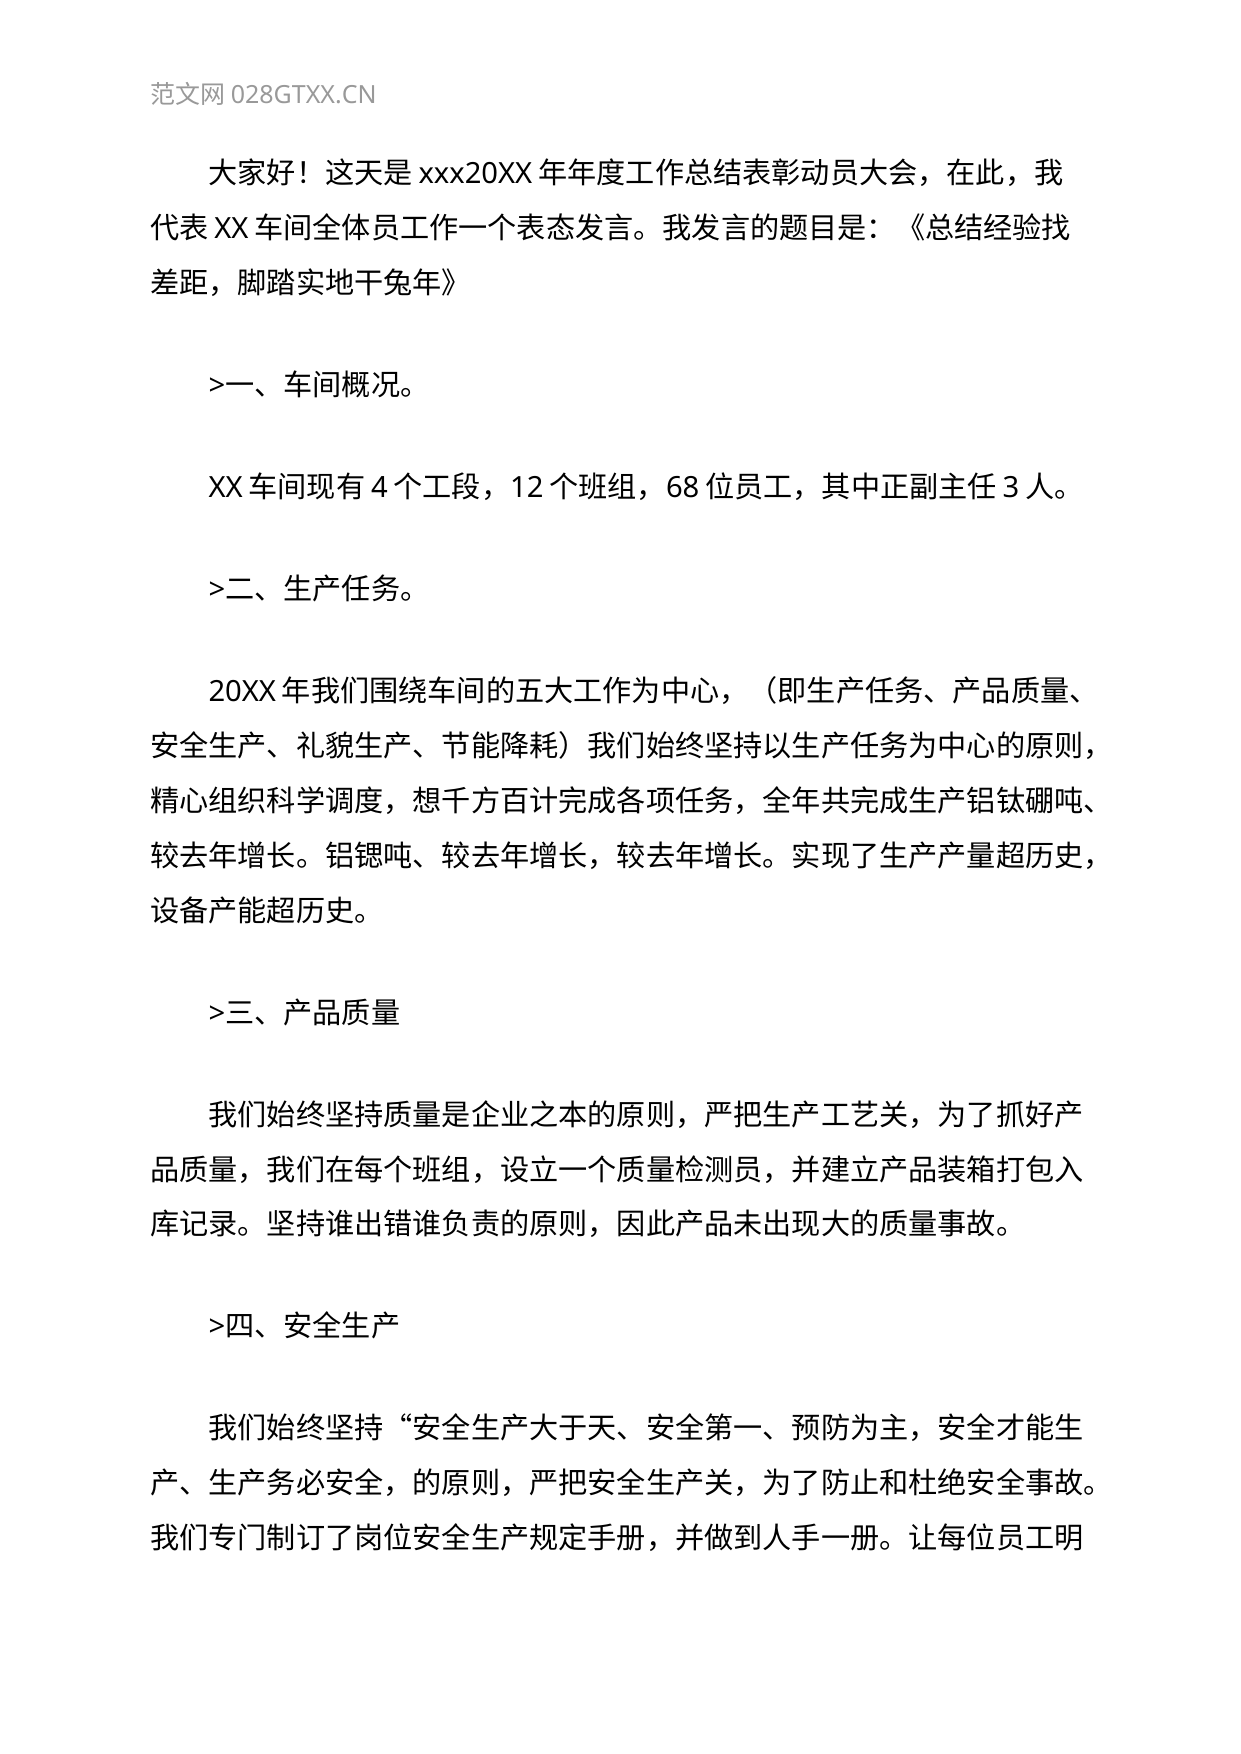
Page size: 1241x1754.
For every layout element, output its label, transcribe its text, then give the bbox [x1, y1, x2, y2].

text >四、安全生产 [150, 1303, 1090, 1345]
text 大家好！这天是xxx20XX年年度工作总结表彰动员大会，在此，我代表XX车间全体员工作一个表态发言。我发言的题目是：《总结经验找差距，脚踏实地干兔年》 [150, 150, 1090, 302]
text >三、产品质量 [150, 989, 1090, 1032]
text XX车间现有4个工段，12个班组，68位员工，其中正副主任3人。 [150, 464, 1090, 506]
text 我们始终坚持质量是企业之本的原则，严把生产工艺关，为了抓好产品质量，我们在每个班组，设立一个质量检测员，并建立产品装箱打包入库记录。坚持谁出错谁负责的原则，因此产品未出现大的质量事故。 [150, 1091, 1090, 1243]
text >一、车间概况。 [150, 362, 1090, 404]
text >二、生产任务。 [150, 566, 1090, 608]
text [150, 1405, 1090, 1557]
text 20XX年我们围绕车间的五大工作为中心，（即生产任务、产品质量、安全生产、礼貌生产、节能降耗）我们始终坚持以生产任务为中心的原则，精心组织科学调度，想千方百计完成各项任务，全年共完成生产铝钛硼吨、较去年增长。铝锶吨、较去年增长，较去年增长。实现了生产产量超历史，设备产能超历史。 [150, 668, 1090, 930]
